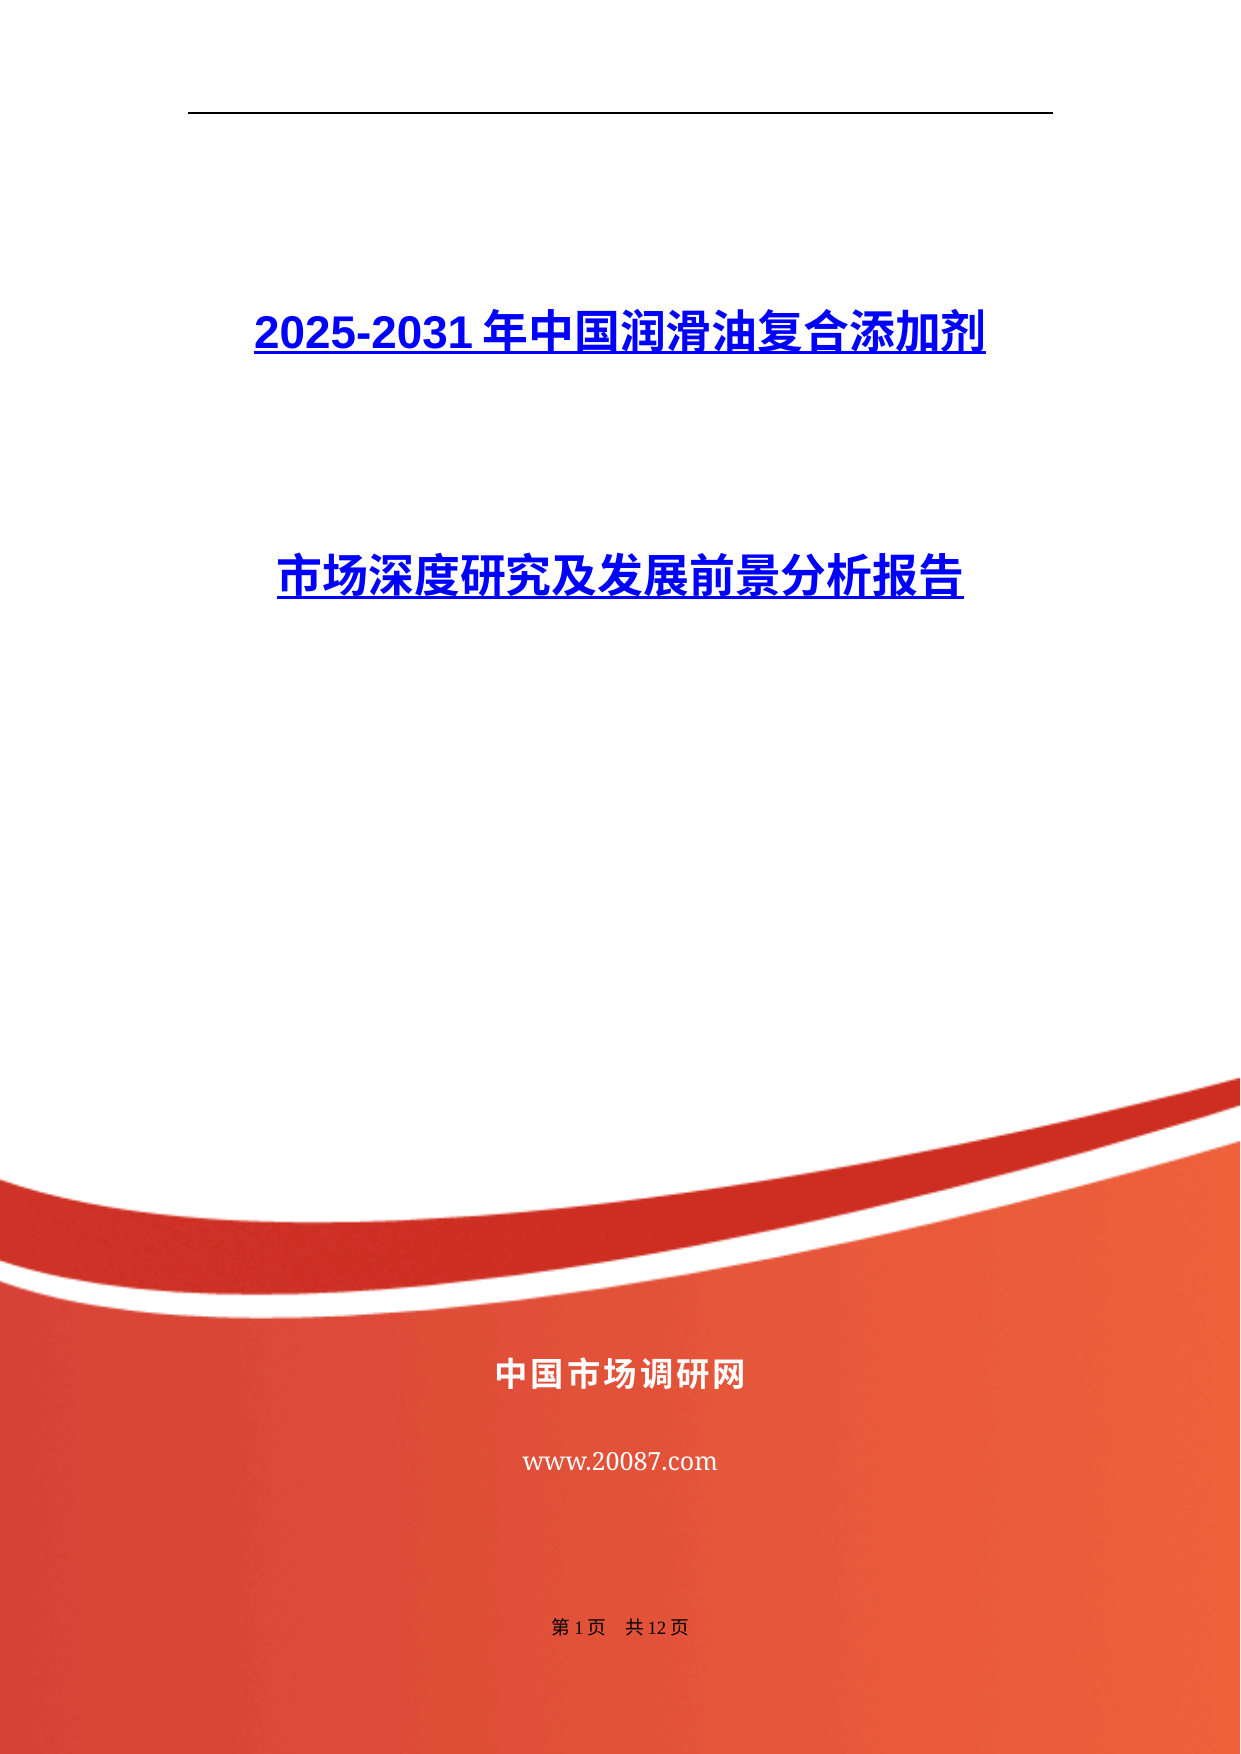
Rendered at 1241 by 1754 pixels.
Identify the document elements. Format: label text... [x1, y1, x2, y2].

subtitle 中国市场调研网 [187, 1339, 1053, 1404]
picture [0, 1006, 1241, 1754]
text www.20087.com [187, 1428, 1053, 1493]
table_header 2025-2031年中国润滑油复合添加剂市场深度研究及发展前景分析报告 [188, 207, 1053, 773]
